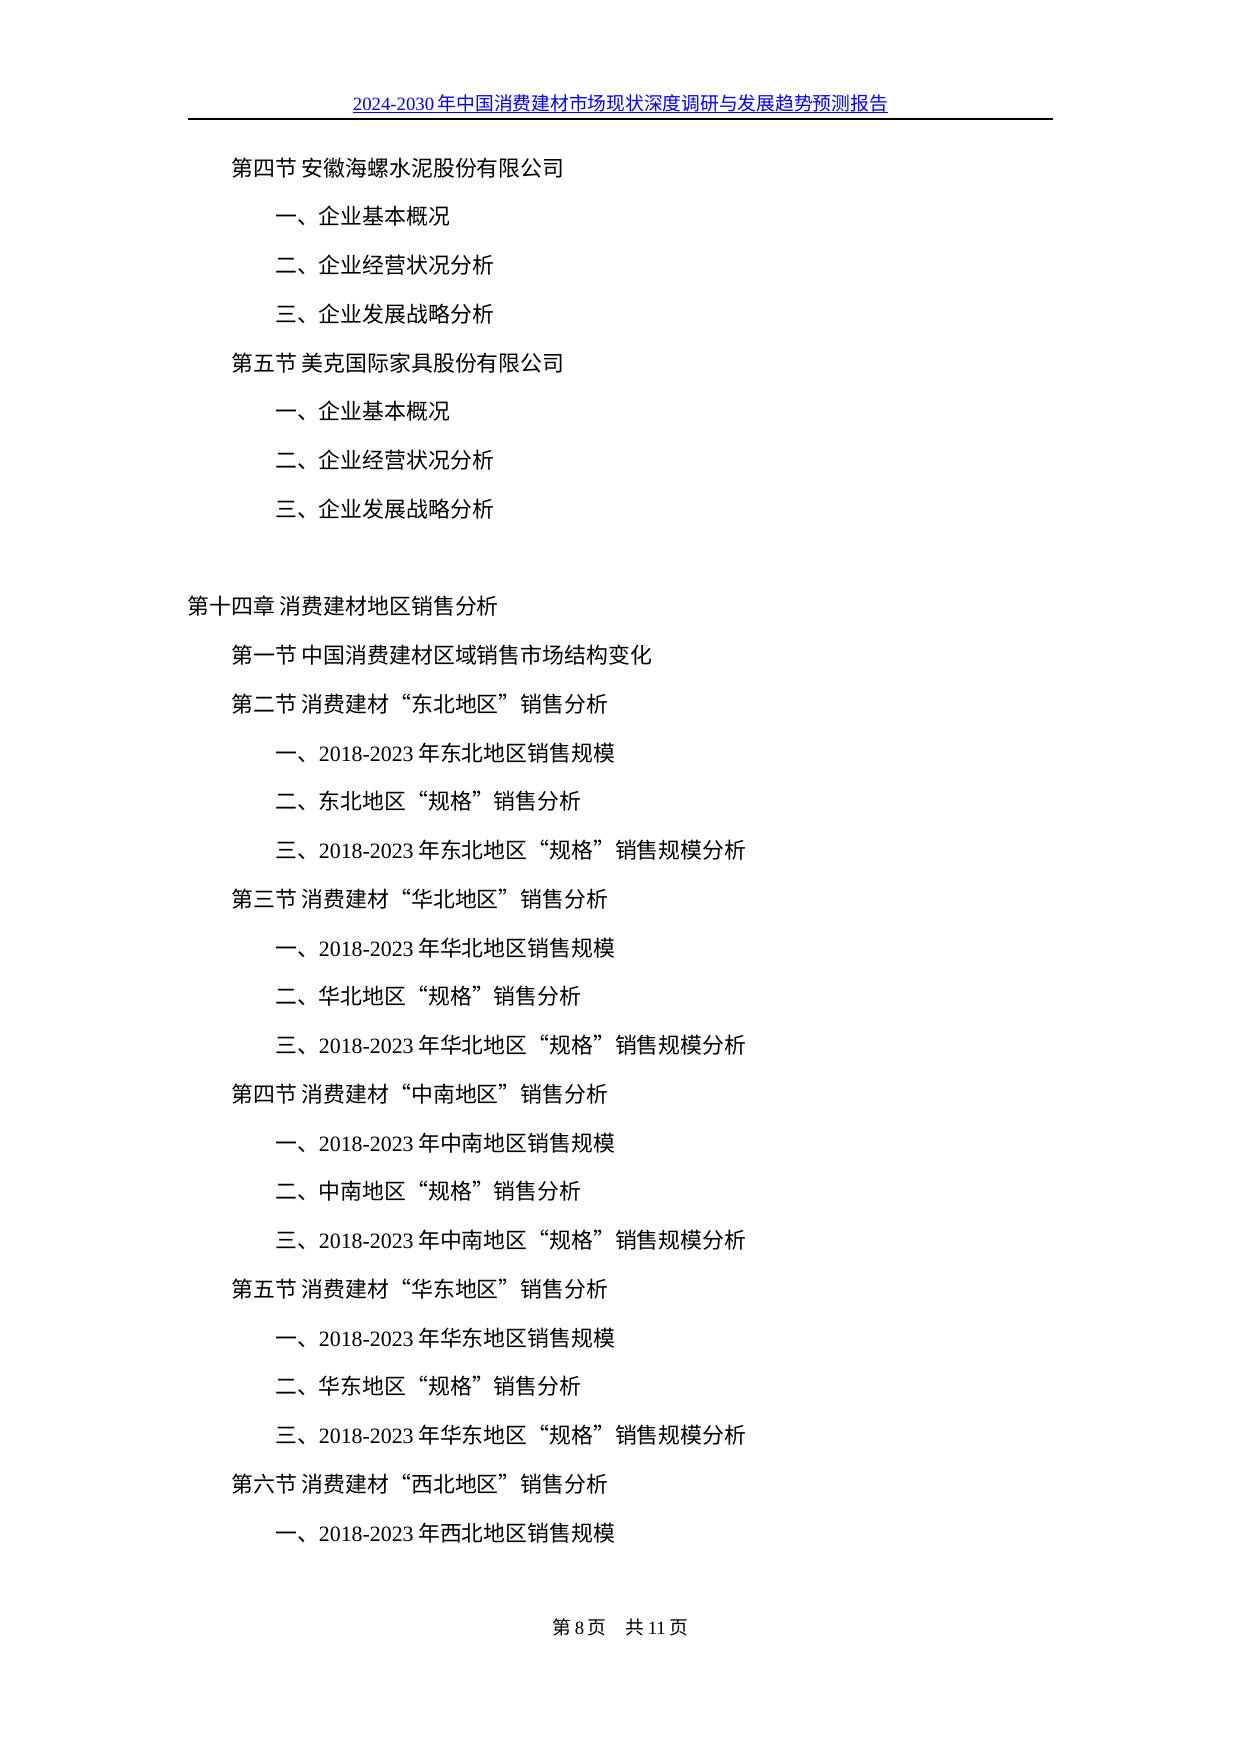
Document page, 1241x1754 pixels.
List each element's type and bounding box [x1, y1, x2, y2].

text [187, 150, 1053, 1548]
